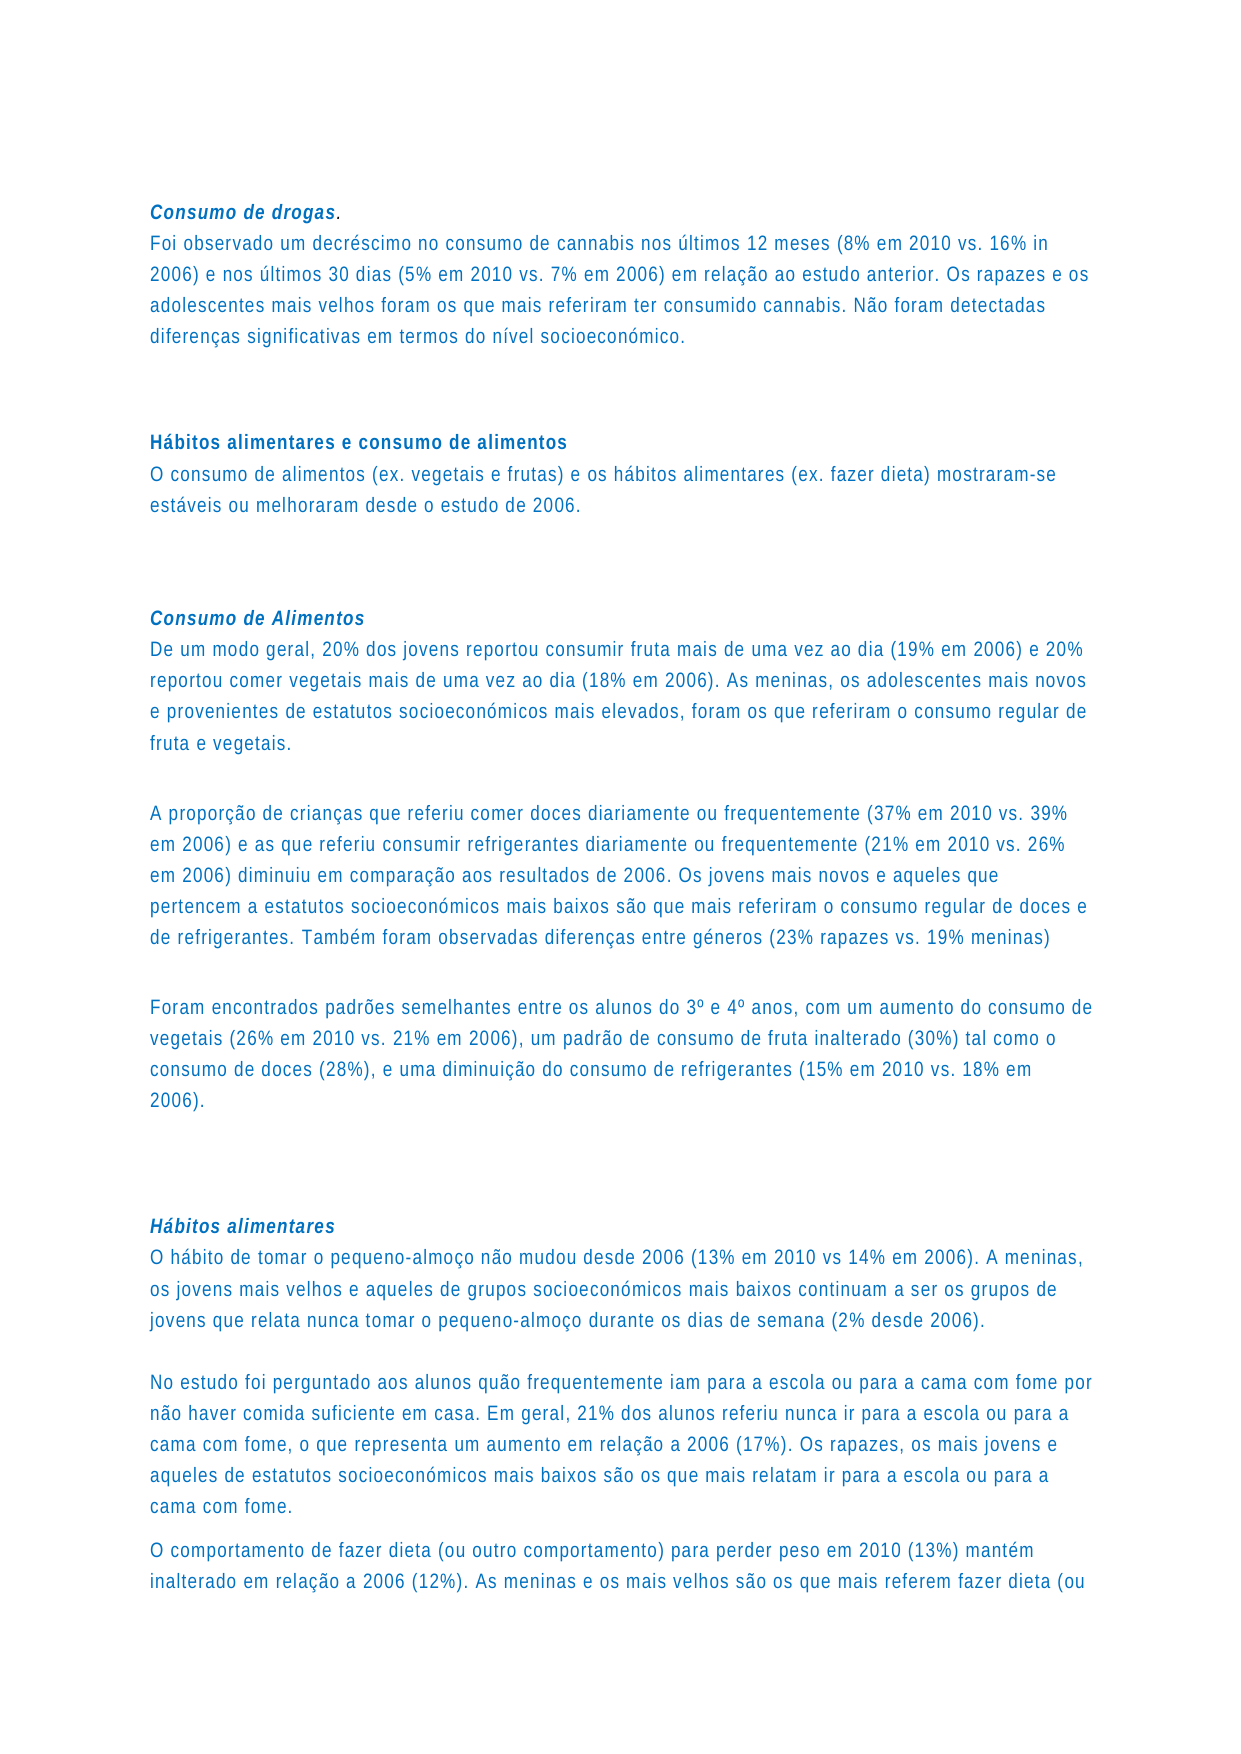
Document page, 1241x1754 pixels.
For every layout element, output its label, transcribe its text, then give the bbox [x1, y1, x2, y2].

text Hábitos alimentares O hábito de tomar o pequeno-almoço não mudou desde 2006 (13% em 2010 vs 14% em 2006). A meninas, os jovens mais velhos e aqueles de grupos socioeconómicos mais baixos continuam a ser os grupos de jovens que relata nunca tomar o pequeno-almoço durante os dias de semana (2% desde 2006). No estudo foi perguntado aos alunos quão frequentemente iam para a escola ou para a cama com fome por não haver comida suficiente em casa. Em geral, 21% dos alunos referiu nunca ir para a escola ou para a cama com fome, o que representa um aumento em relação a 2006 (17%). Os rapazes, os mais jovens e aqueles de estatutos socioeconómicos mais baixos são os que mais relatam ir para a escola ou para a cama com fome. [150, 1214, 1095, 1518]
text Consumo de drogas. [150, 200, 1095, 224]
text A proporção de crianças que referiu comer doces diariamente ou frequentemente (37% em 2010 vs. 39% em 2006) e as que referiu consumir refrigerantes diariamente ou frequentemente (21% em 2010 vs. 26% em 2006) diminuiu em comparação aos resultados de 2006. Os jovens mais novos e aqueles que pertencem a estatutos socioeconómicos mais baixos são que mais referiram o consumo regular de doces e de refrigerantes. Também foram observadas diferenças entre géneros (23% rapazes vs. 19% meninas) [150, 800, 1095, 986]
text Foram encontrados padrões semelhantes entre os alunos do 3º e 4º anos, com um aumento do consumo de vegetais (26% em 2010 vs. 21% em 2006), um padrão de consumo de fruta inalterado (30%) tal como o consumo de doces (28%), e uma diminuição do consumo de refrigerantes (15% em 2010 vs. 18% em 2006). [150, 995, 1095, 1112]
text Foi observado um decréscimo no consumo de cannabis nos últimos 12 meses (8% em 2010 vs. 16% in 2006) e nos últimos 30 dias (5% em 2010 vs. 7% em 2006) em relação ao estudo anterior. Os rapazes e os adolescentes mais velhos foram os que mais referiram ter consumido cannabis. Não foram detectadas diferenças significativas em termos do nível socioeconómico. [150, 231, 1095, 348]
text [150, 1538, 1095, 1593]
text O consumo de alimentos (ex. vegetais e frutas) e os hábitos alimentares (ex. fazer dieta) mostraram-se estáveis ou melhoraram desde o estudo de 2006. [150, 461, 1095, 517]
text Hábitos alimentares e consumo de alimentos [150, 368, 1095, 454]
text Consumo de Alimentos De um modo geral, 20% dos jovens reportou consumir fruta mais de uma vez ao dia (19% em 2006) e 20% reportou comer vegetais mais de uma vez ao dia (18% em 2006). As meninas, os adolescentes mais novos e provenientes de estatutos socioeconómicos mais elevados, foram os que referiram o consumo regular de fruta e vegetais. [150, 606, 1095, 792]
